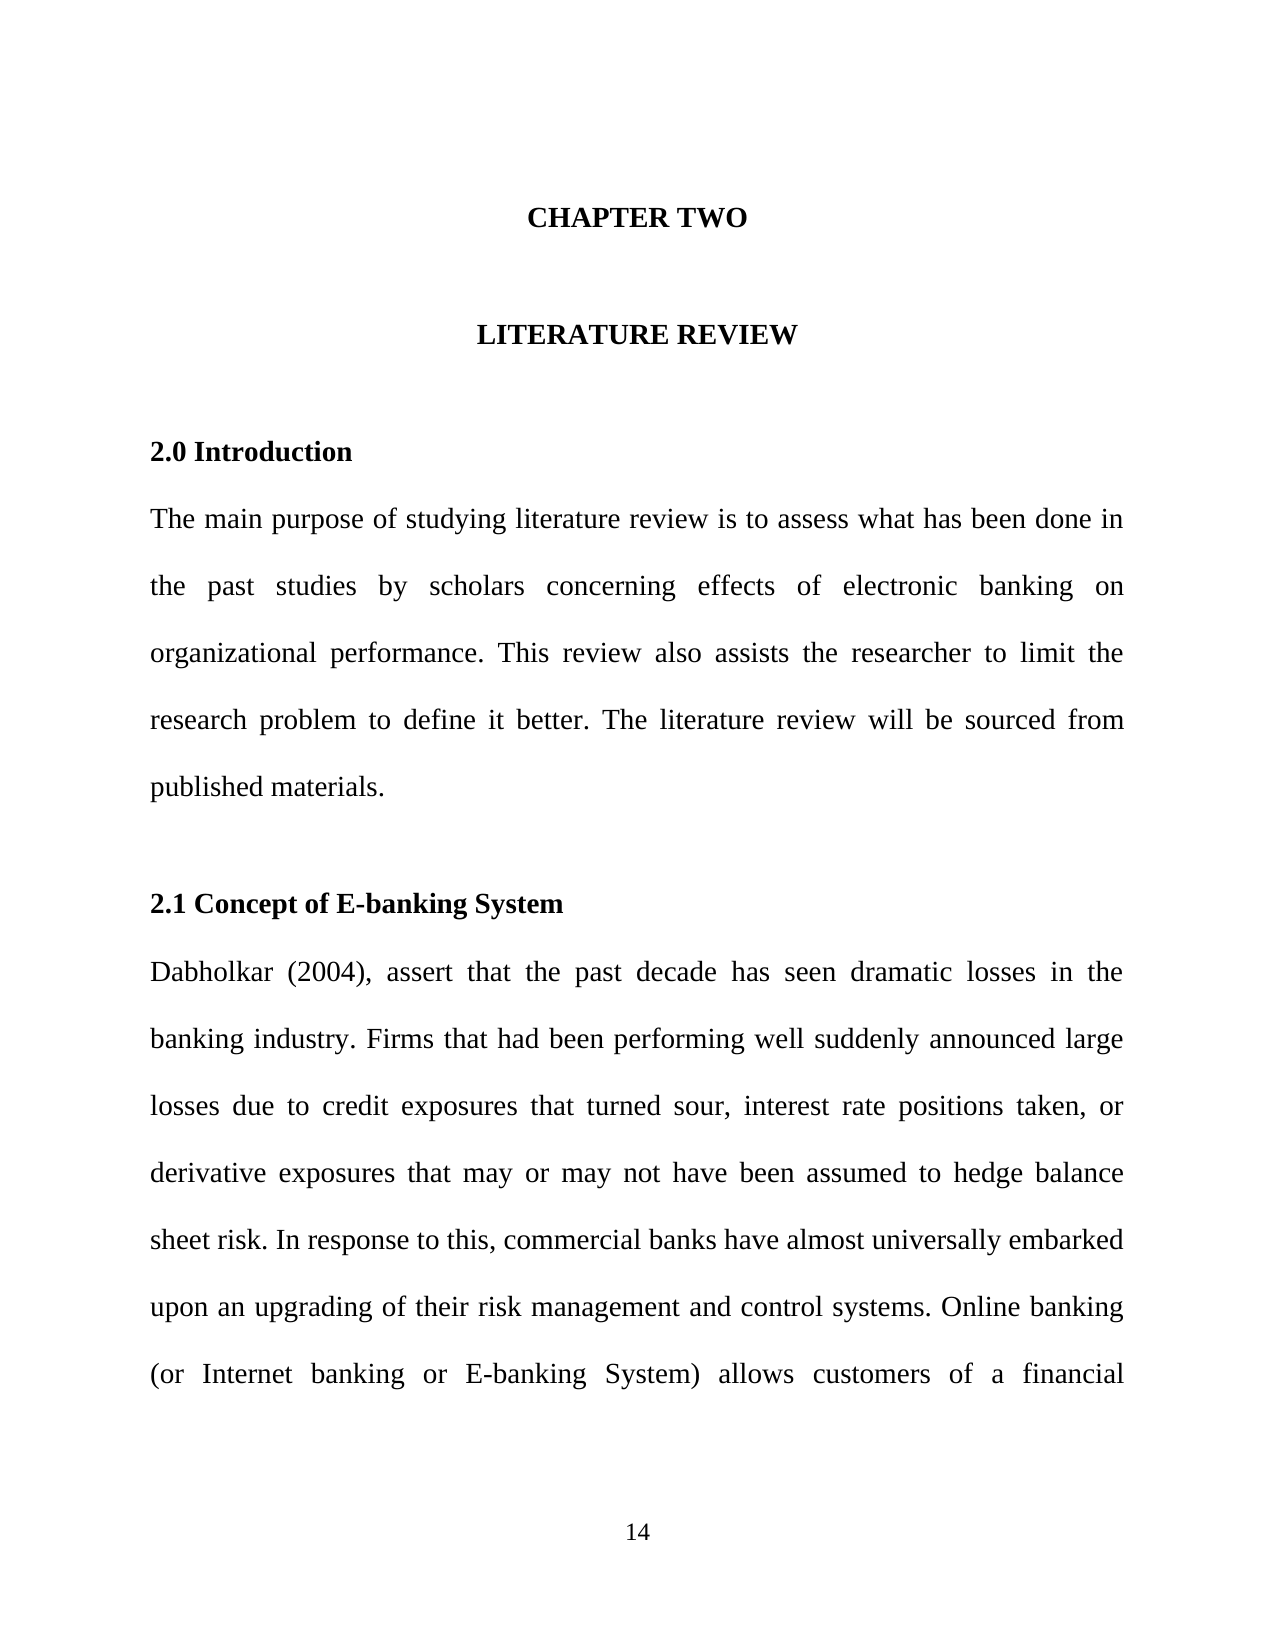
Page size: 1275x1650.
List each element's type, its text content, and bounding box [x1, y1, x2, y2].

subtitle 2.0 Introduction [150, 434, 1125, 468]
subtitle CHAPTER TWO [150, 200, 1125, 233]
text The main purpose of studying literature review is to assess what has been done in the past studies by scholars concerning effects of electronic banking on organizational performance. This review also assists the researcher to limit the research problem to define it better. The literature review will be sourced from published materials. [150, 501, 1125, 803]
subtitle LITERATURE REVIEW [150, 317, 1125, 351]
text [150, 954, 1125, 1390]
subtitle 2.1 Concept of E-banking System [150, 887, 1125, 920]
